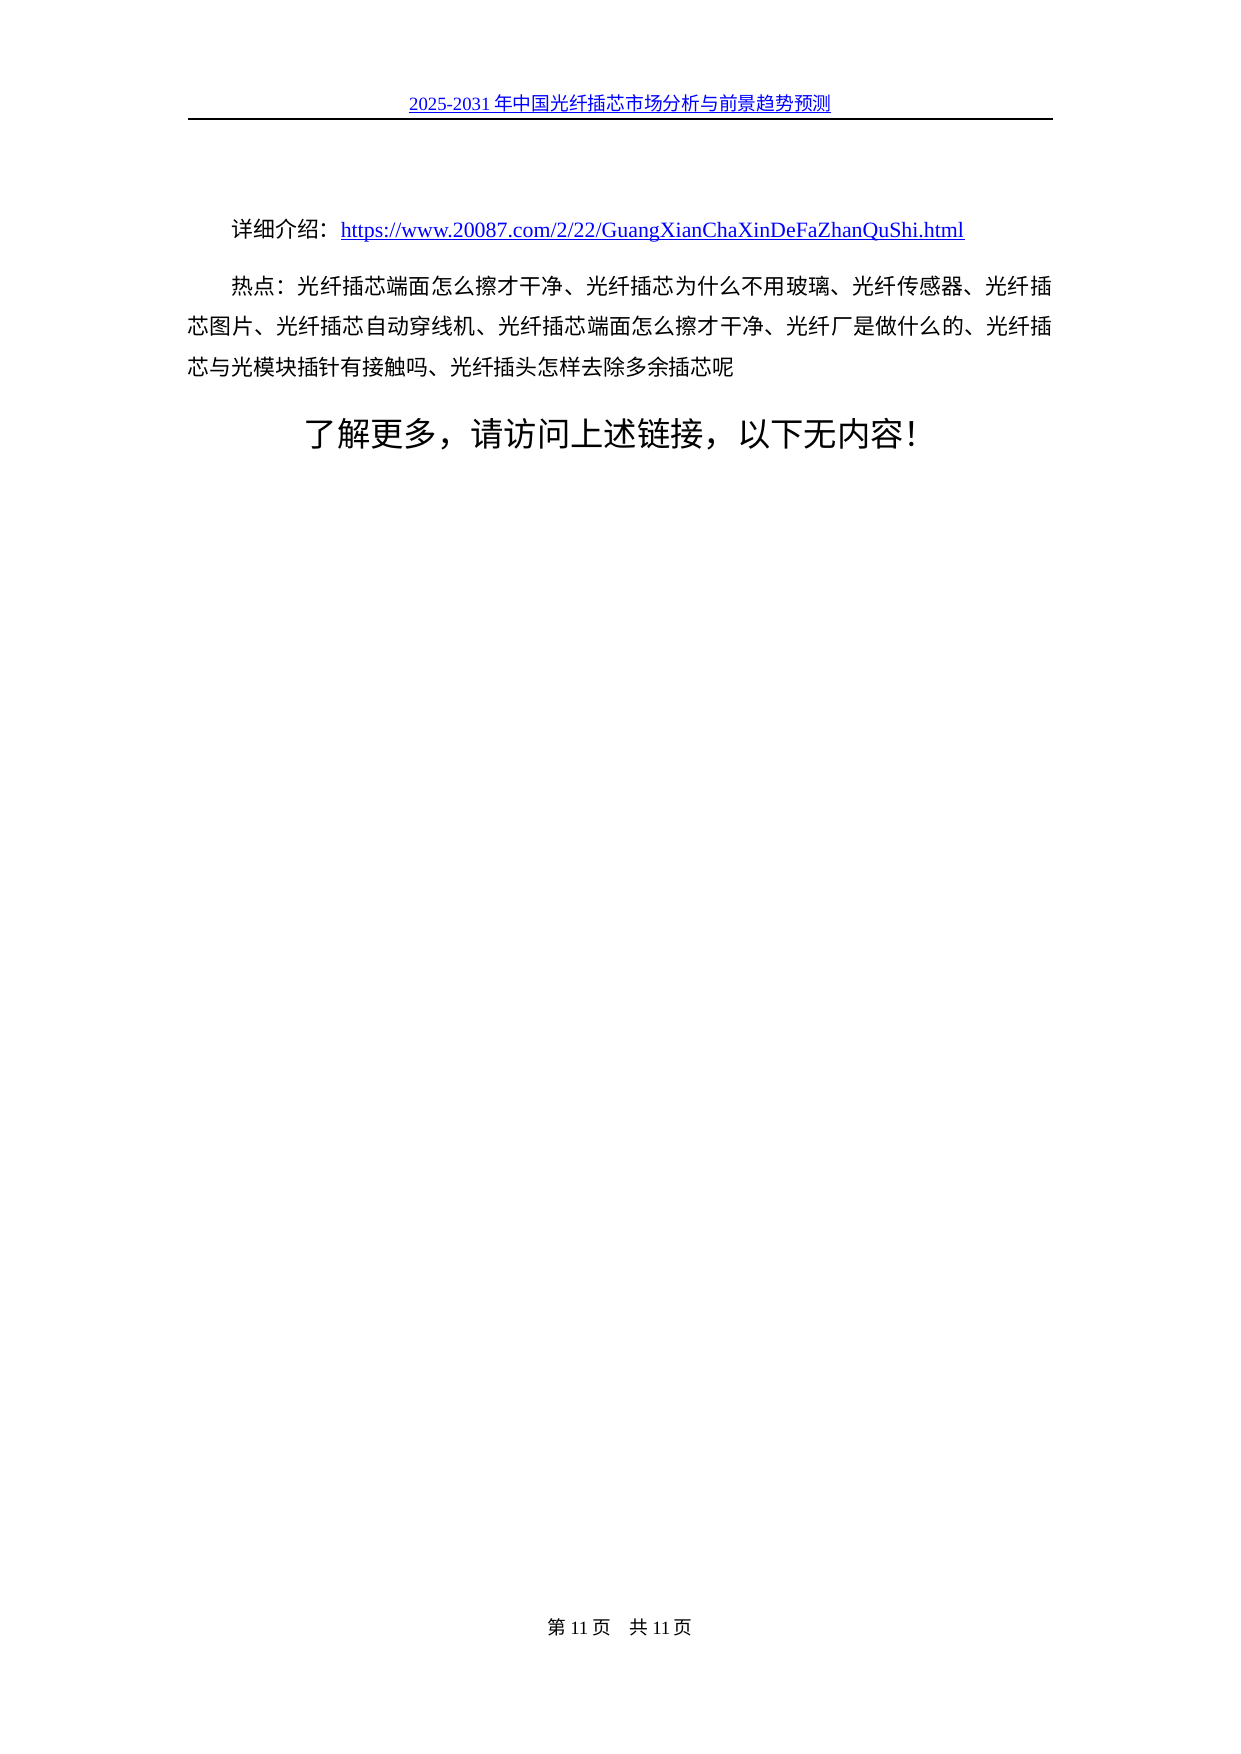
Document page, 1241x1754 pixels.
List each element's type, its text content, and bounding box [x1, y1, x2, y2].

text 详细介绍：https://www.20087.com/2/22/GuangXianChaXinDeFaZhanQuShi.html [187, 212, 1053, 244]
text 热点：光纤插芯端面怎么擦才干净、光纤插芯为什么不用玻璃、光纤传感器、光纤插芯图片、光纤插芯自动穿线机、光纤插芯端面怎么擦才干净、光纤厂是做什么的、光纤插芯与光模块插针有接触吗、光纤插头怎样去除多余插芯呢 [187, 268, 1053, 382]
title 了解更多，请访问上述链接，以下无内容！ [187, 399, 1053, 464]
